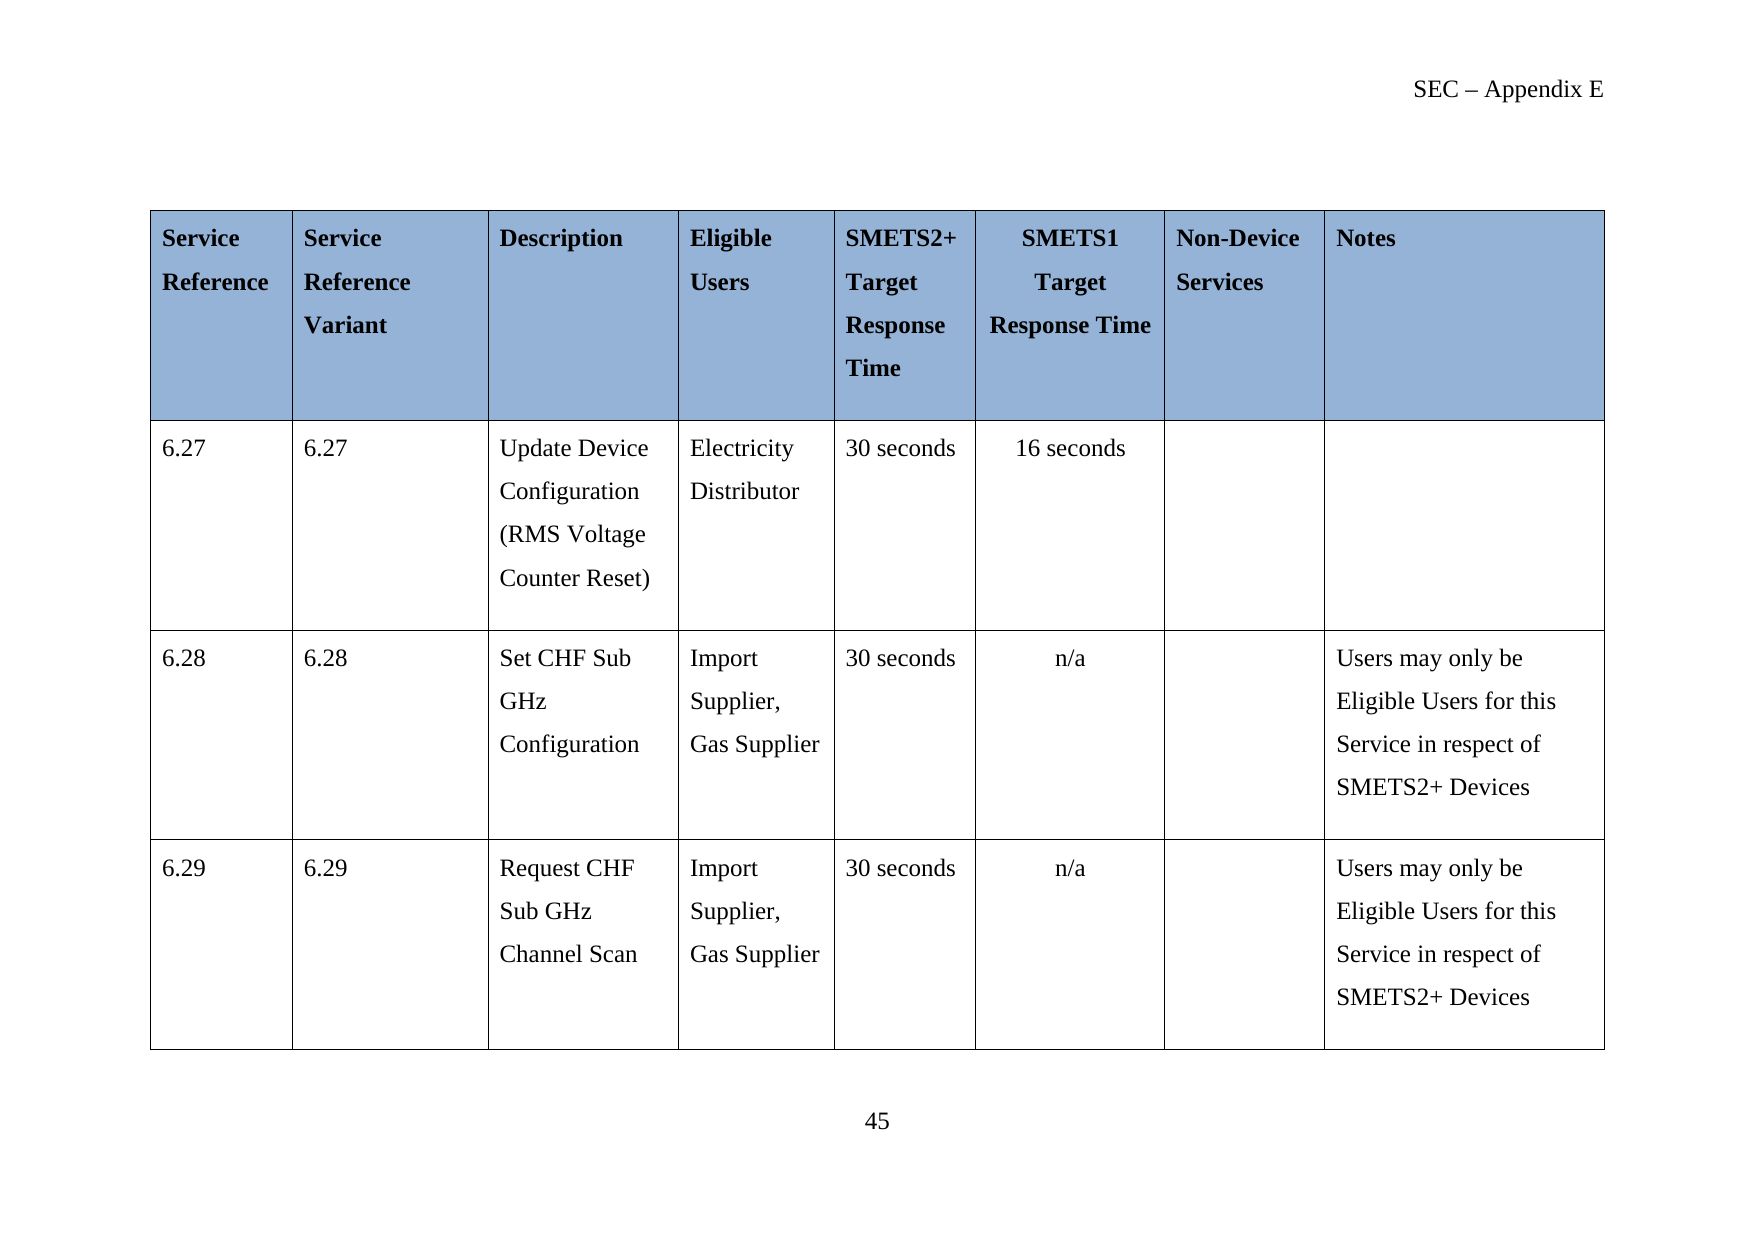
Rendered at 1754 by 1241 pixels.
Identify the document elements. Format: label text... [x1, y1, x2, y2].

table_cell 6.29 [151, 840, 292, 1049]
table_cell Update Device Configuration (RMS Voltage Counter Reset) [489, 421, 678, 629]
table_cell [1325, 421, 1604, 629]
table_header Non-Device Services [1165, 211, 1324, 420]
table_header Service Reference [151, 211, 292, 420]
table_cell 30 seconds [835, 421, 975, 629]
table_cell 6.27 [151, 421, 292, 629]
table_cell Request CHF Sub GHz Channel Scan [489, 840, 678, 1049]
table_cell Import Supplier, Gas Supplier [679, 840, 834, 1049]
table_cell Import Supplier, Gas Supplier [679, 631, 834, 839]
table_cell Set CHF Sub GHz Configuration [489, 631, 678, 839]
table_cell Electricity Distributor [679, 421, 834, 629]
table_header Eligible Users [679, 211, 834, 420]
table_cell 30 seconds [835, 840, 975, 1049]
table_cell [1165, 421, 1324, 629]
table_cell Users may only be Eligible Users for this Service in respect of SMETS2+ Devices [1325, 840, 1604, 1049]
table_header Service Reference Variant [293, 211, 488, 420]
table_cell [1165, 631, 1324, 839]
table_cell 6.28 [293, 631, 488, 839]
table_cell 16 seconds [976, 421, 1164, 629]
table_cell n/a [976, 631, 1164, 839]
table_cell 6.29 [293, 840, 488, 1049]
table_cell 6.27 [293, 421, 488, 629]
table_cell 30 seconds [835, 631, 975, 839]
table_cell n/a [976, 840, 1164, 1049]
table_header SMETS2+Target Response Time [835, 211, 975, 420]
table_header SMETS1 Target Response Time [976, 211, 1164, 420]
table_cell 6.28 [151, 631, 292, 839]
table_header Description [489, 211, 678, 420]
table_cell Users may only be Eligible Users for this Service in respect of SMETS2+ Devices [1325, 631, 1604, 839]
table_header Notes [1325, 211, 1604, 420]
table_cell [1165, 840, 1324, 1049]
